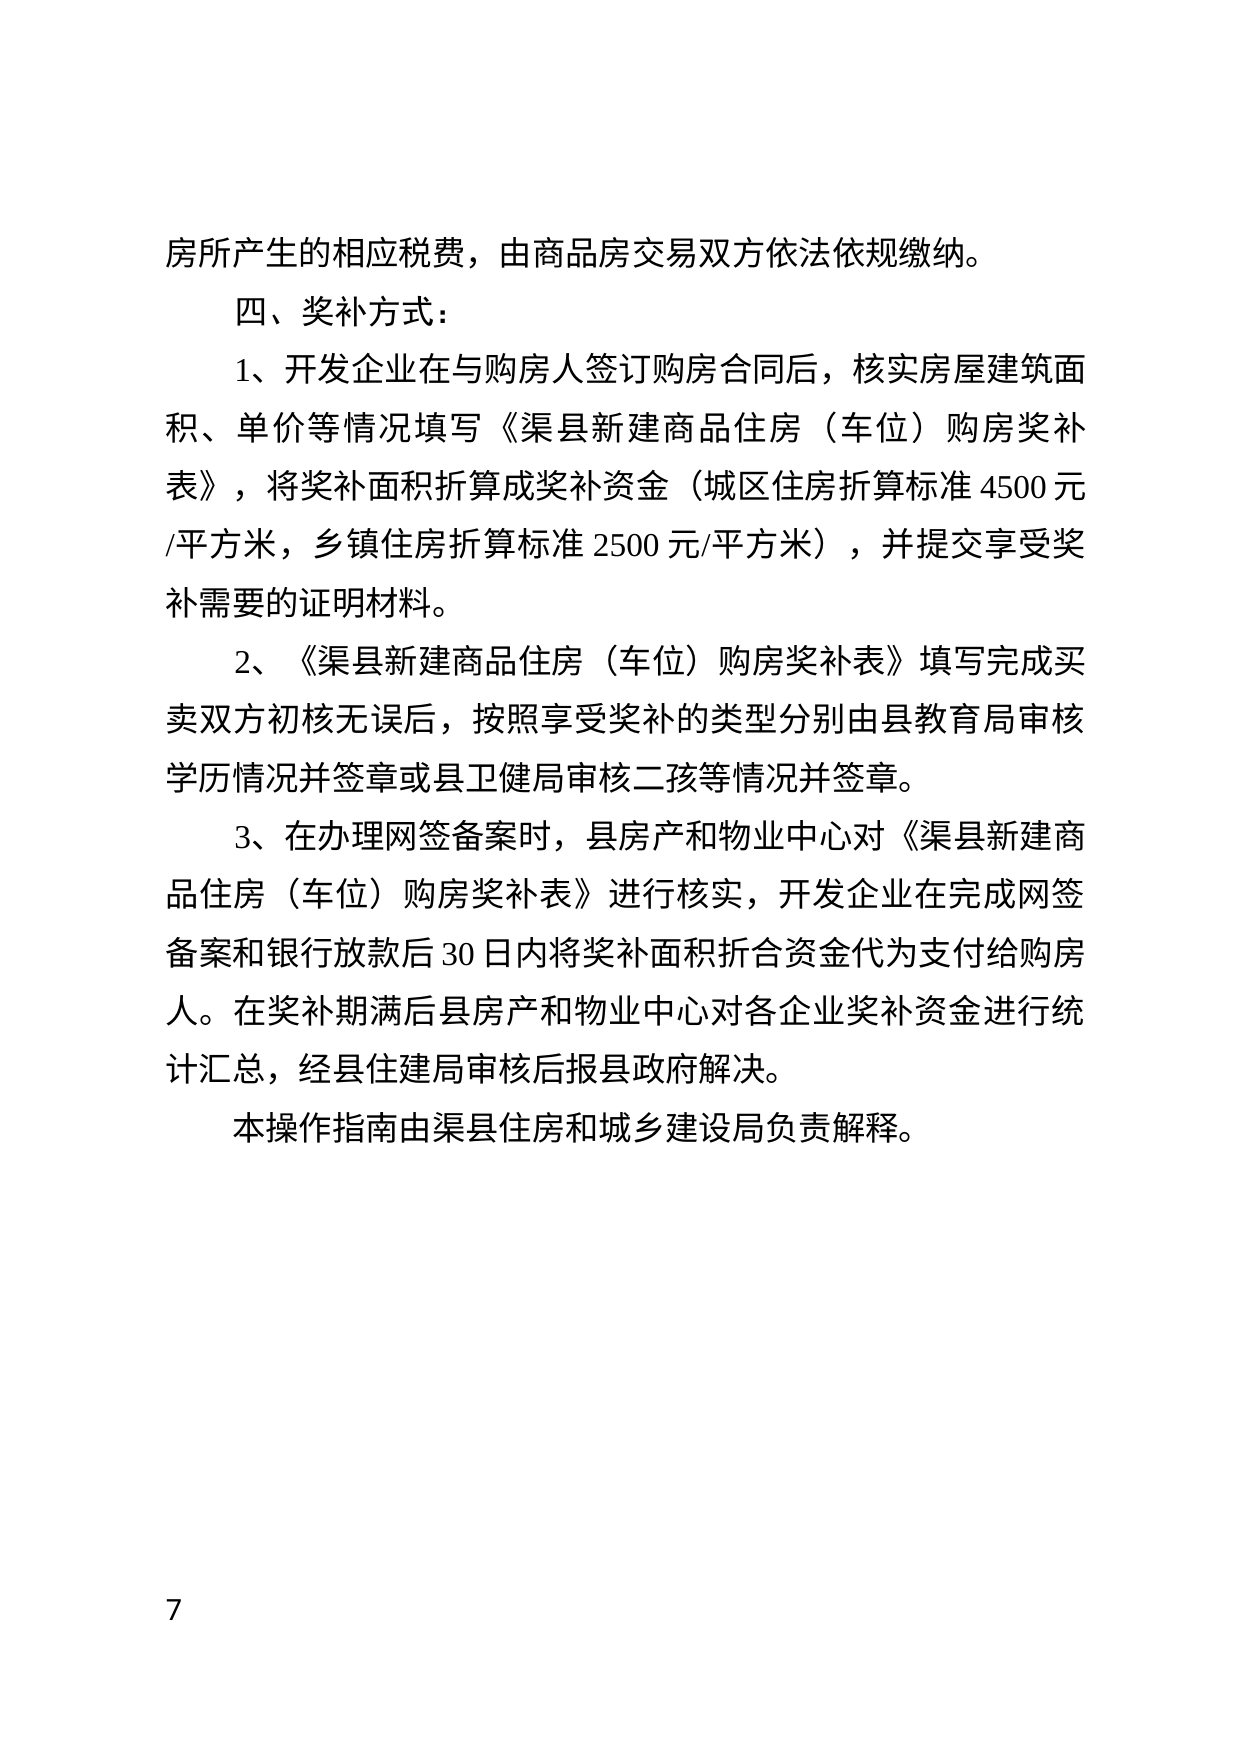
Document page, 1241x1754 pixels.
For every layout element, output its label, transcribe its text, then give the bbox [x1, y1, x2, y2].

text 1、开发企业在与购房人签订购房合同后，核实房屋建筑面积、单价等情况填写《渠县新建商品住房（车位）购房奖补表》，将奖补面积折算成奖补资金（城区住房折算标准4500元/平方米，乡镇住房折算标准2500元/平方米），并提交享受奖补需要的证明材料。 [165, 335, 1087, 627]
text 四、奖补方式： [165, 277, 1087, 335]
text 2、《渠县新建商品住房（车位）购房奖补表》填写完成买卖双方初核无误后，按照享受奖补的类型分别由县教育局审核学历情况并签章或县卫健局审核二孩等情况并签章。 [165, 627, 1087, 802]
text 3、在办理网签备案时，县房产和物业中心对《渠县新建商品住房（车位）购房奖补表》进行核实，开发企业在完成网签备案和银行放款后30日内将奖补面积折合资金代为支付给购房人。在奖补期满后县房产和物业中心对各企业奖补资金进行统计汇总，经县住建局审核后报县政府解决。 [165, 802, 1087, 1093]
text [165, 218, 1087, 277]
text 本操作指南由渠县住房和城乡建设局负责解释。 [165, 1093, 1087, 1152]
